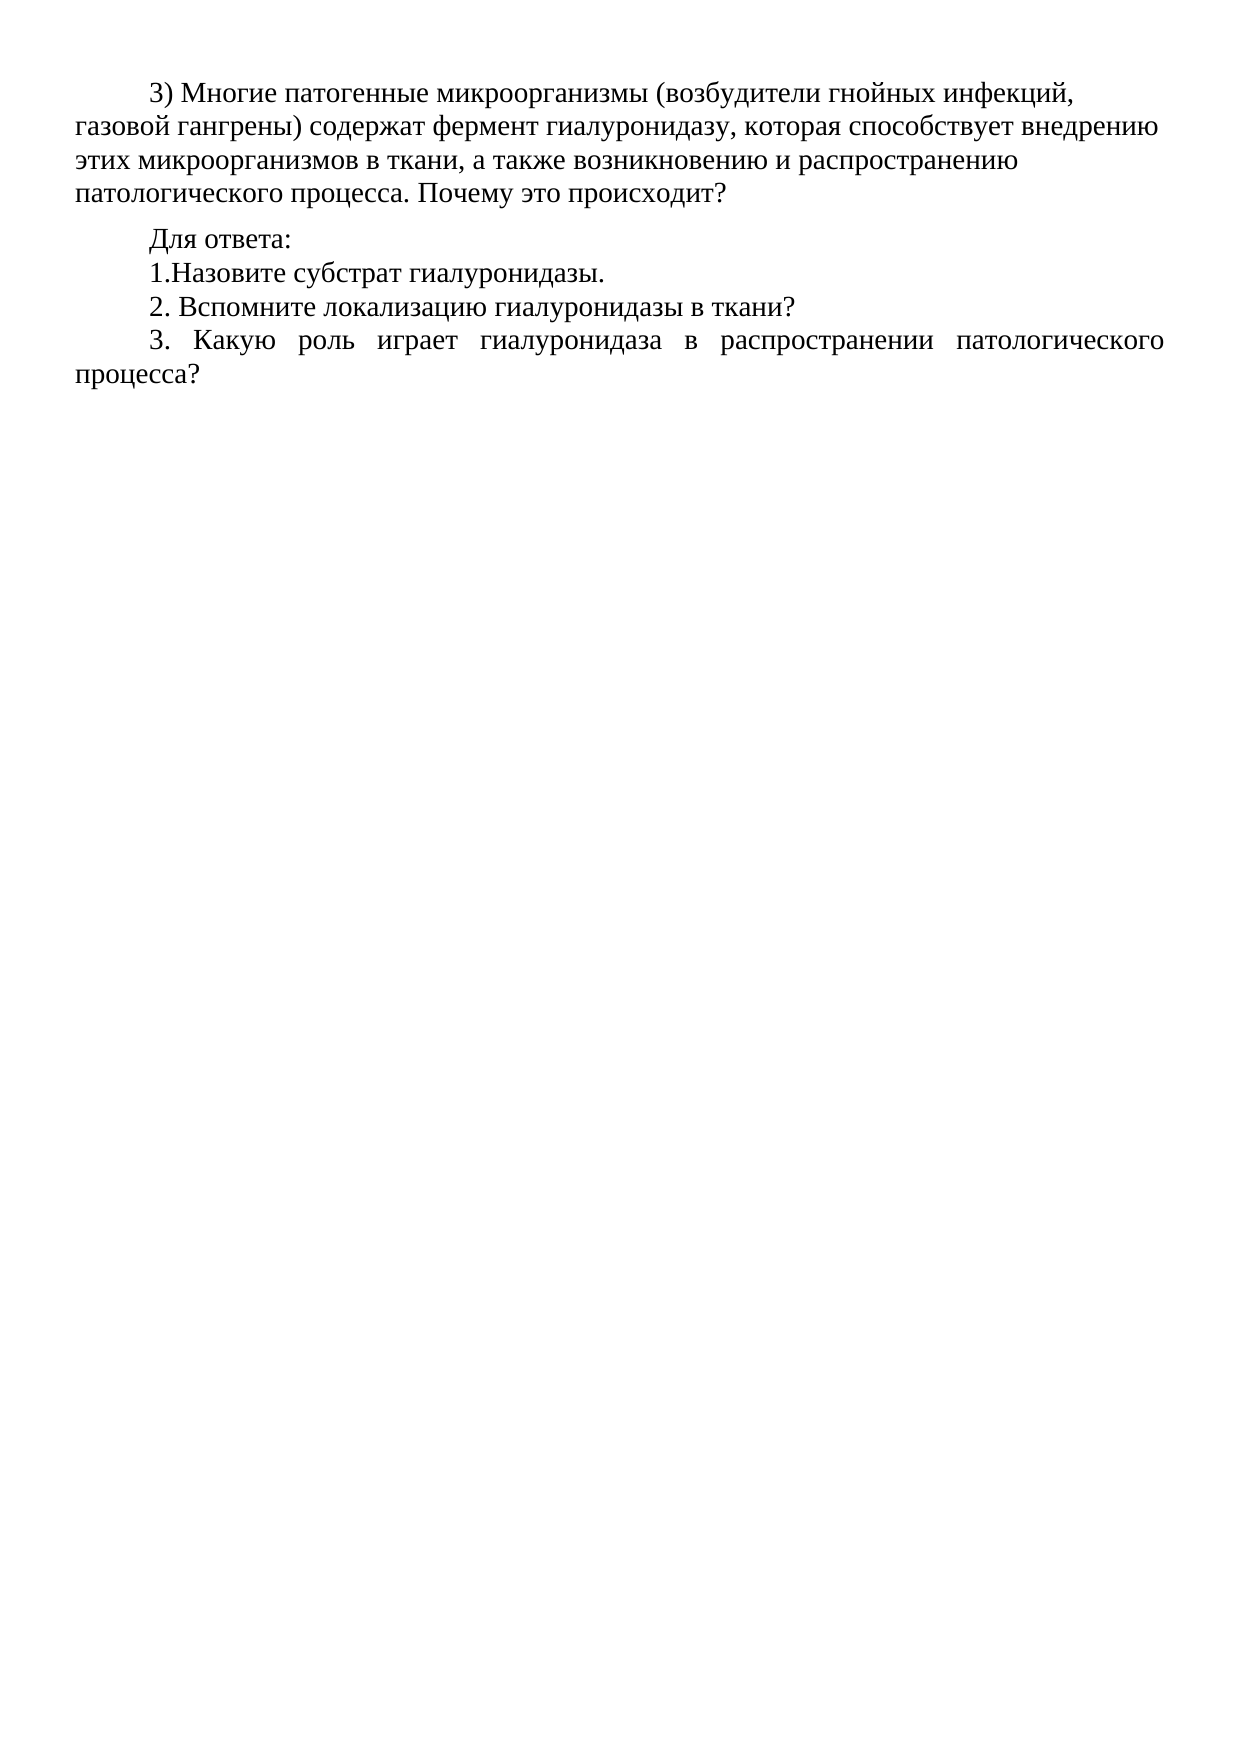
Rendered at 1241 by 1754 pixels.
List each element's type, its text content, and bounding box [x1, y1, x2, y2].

text 2. Вспомните локализацию гиалуронидазы в ткани? [75, 289, 1165, 322]
text 3) Многие патогенные микроорганизмы (возбудители гнойных инфекций, газовой гангрены) содержат фермент гиалуронидазу, которая способствует внедрению этих микроорганизмов в ткани, а также возникновению и распространению патологического процесса. Почему это происходит? [75, 75, 1165, 209]
text 3. Какую роль играет гиалуронидаза в распространении патологического процесса? [75, 322, 1165, 389]
text Для ответа: [75, 222, 1165, 255]
text 1.Назовите субстрат гиалуронидазы. [75, 255, 1165, 289]
